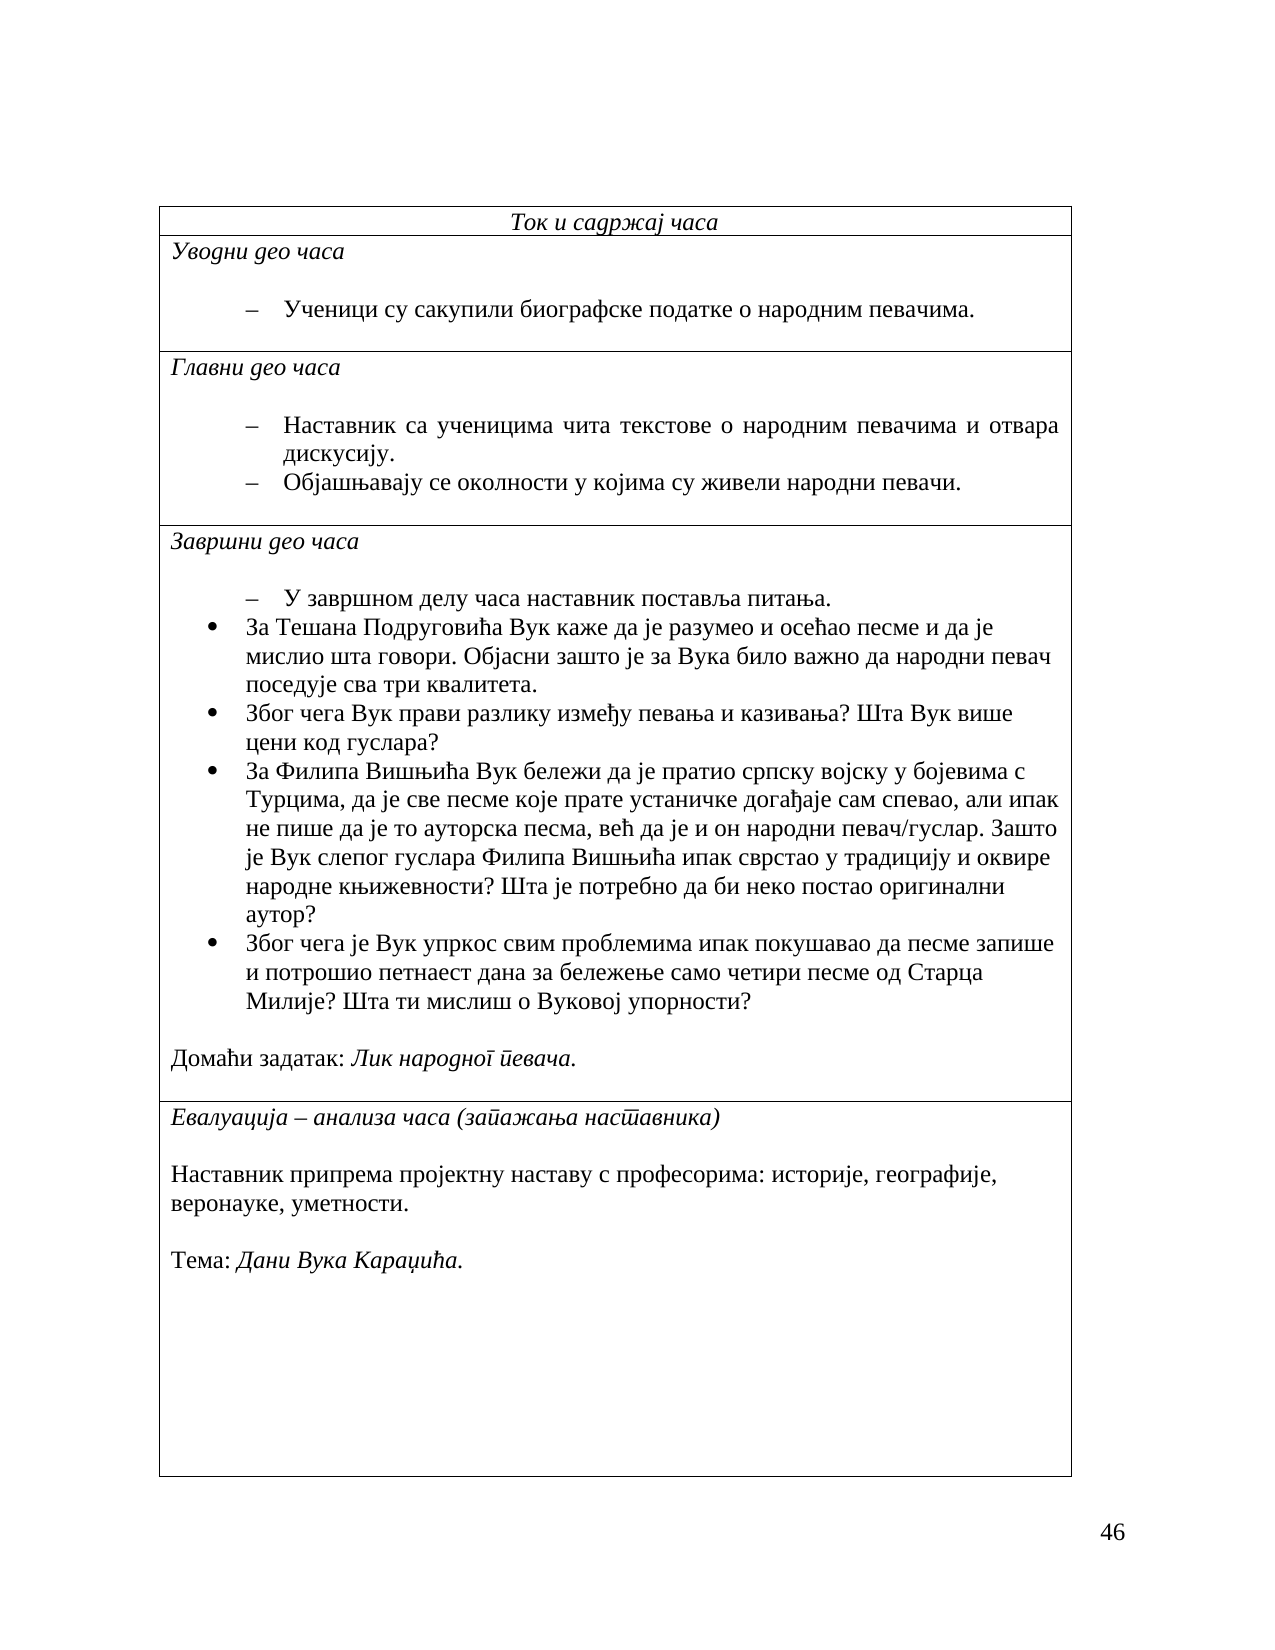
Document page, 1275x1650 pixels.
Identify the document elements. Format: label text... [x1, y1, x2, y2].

table_header Ток и садржај часа [160, 207, 1071, 235]
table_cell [160, 1102, 1071, 1476]
table_cell Главни део часа Наставник са ученицима чита текстове о народним певачима и отвара дискусију. Објашњавају се околности у којима су живели народни певачи. [160, 352, 1071, 525]
table_cell Завршни део часа У завршном делу часа наставник поставља питања. За Тешана Подруговића Вук каже да је разумео и осећао песме и да је мислио шта говори. Објасни зашто је за Вука било важно да народни певач поседује сва три квалитета. Због чега Вук прави разлику између певања и казивања? Шта Вук више цени код гуслара? За Филипа Вишњића Вук бележи да је пратио српску војску у бојевима с Турцима, да је све песме које прате устаничке догађаје сам спевао, али ипак не пише да је то ауторска песма, већ да је и он народни певач/гуслар. Зашто је Вук слепог гуслара Филипа Вишњића ипак сврстао у традицију и оквире народне књижевности? Шта је потребно да би неко постао оригинални аутор? Због чега је Вук упркос свим проблемима ипак покушавао да песме запише и потрошио петнаест дана за бележење само четири песме од Старца Милије? Шта ти мислиш о Вуковој упорности? Домаћи задатак: Лик народног певача. [160, 526, 1071, 1101]
table_cell Уводни део часа Ученици су сакупили биографске податке о народним певачима. [160, 236, 1071, 351]
